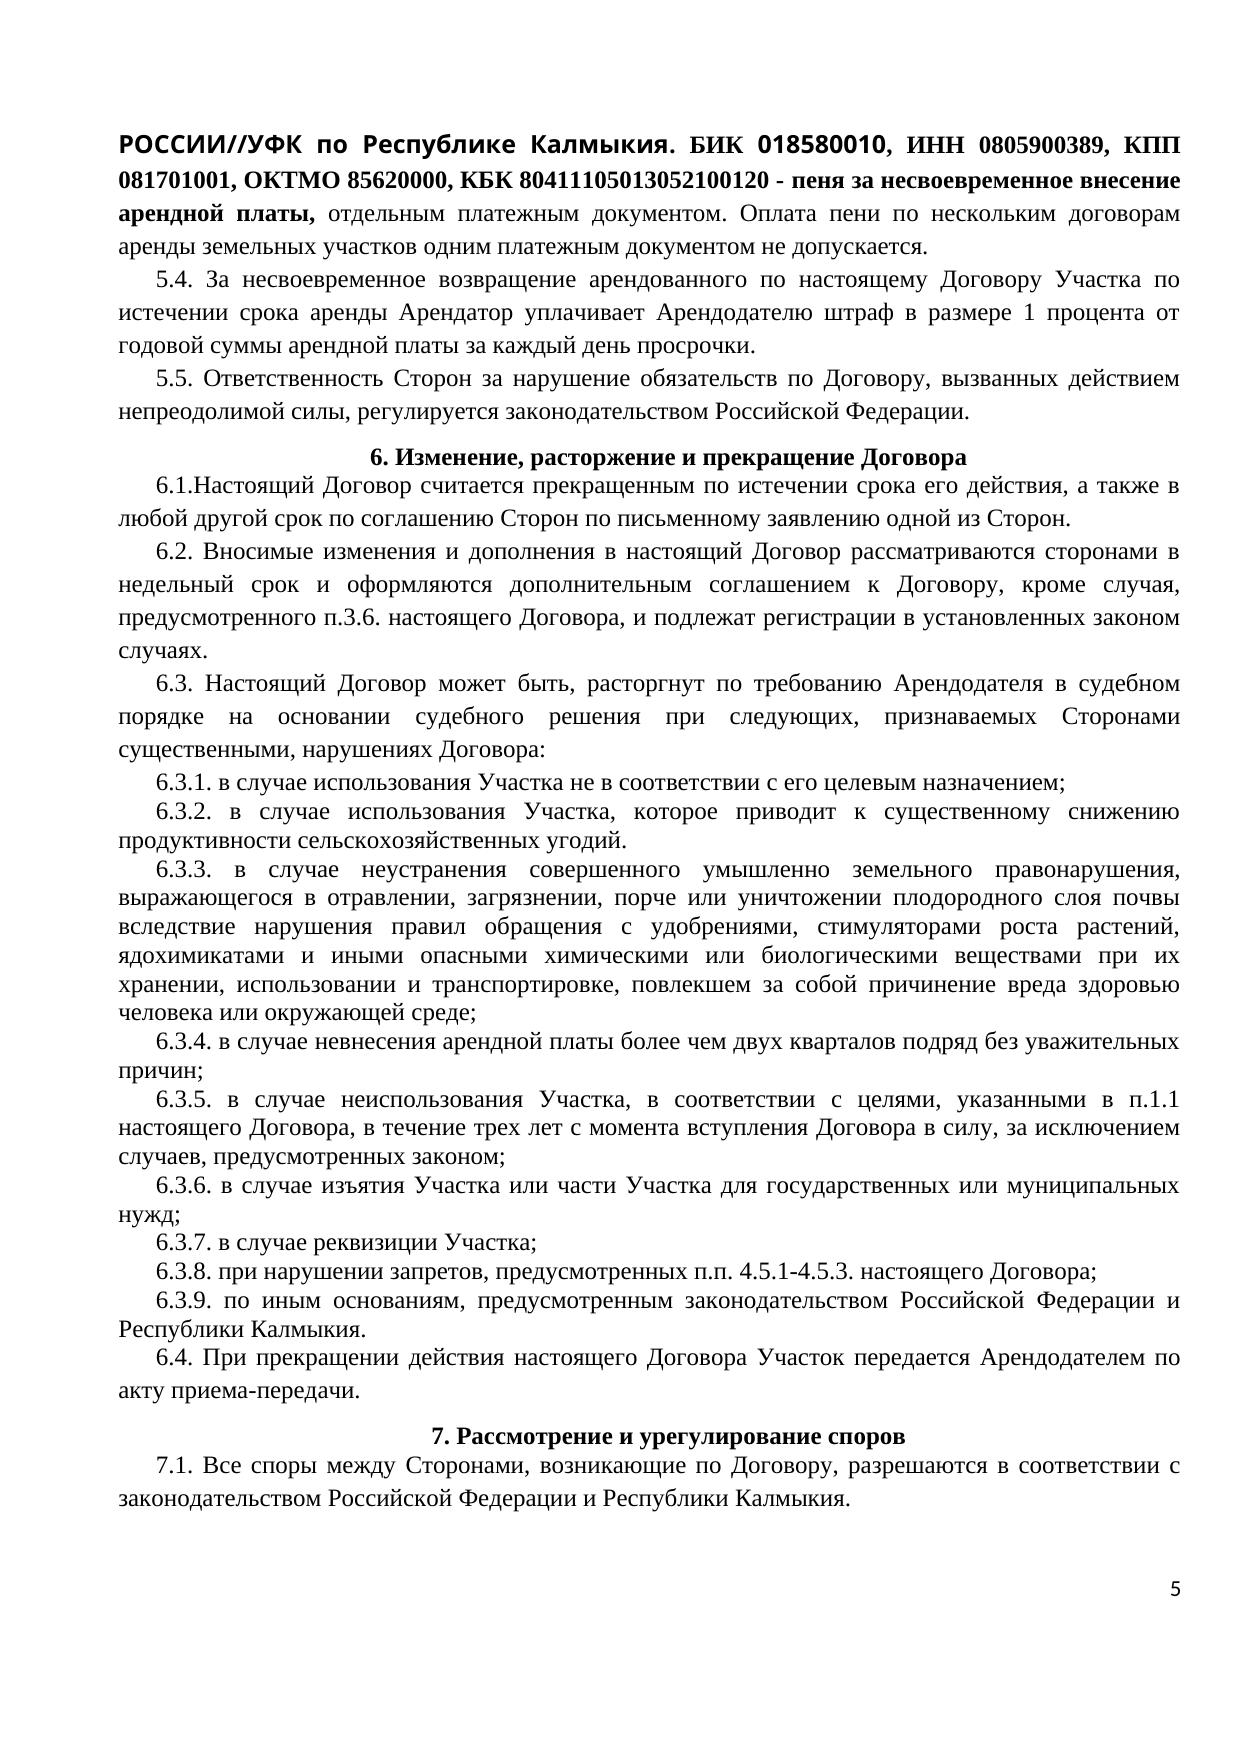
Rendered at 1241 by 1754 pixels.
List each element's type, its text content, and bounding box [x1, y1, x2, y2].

text 7. Рассмотрение и урегулирование споров [118, 1421, 1181, 1450]
text 6.3.4. в случае невнесения арендной платы более чем двух кварталов подряд без уважительных причин; [118, 1026, 1181, 1084]
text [118, 127, 1181, 260]
text 6.4. При прекращении действия настоящего Договора Участок передается Арендодателем по акту приема-передачи. [118, 1342, 1181, 1404]
text 5.5. Ответственность Сторон за нарушение обязательств по Договору, вызванных действием непреодолимой силы, регулируется законодательством Российской Федерации. [118, 363, 1181, 425]
text 6.2. Вносимые изменения и дополнения в настоящий Договор рассматриваются сторонами в недельный срок и оформляются дополнительным соглашением к Договору, кроме случая, предусмотренного п.3.6. настоящего Договора, и подлежат регистрации в установленных законом случаях. [118, 536, 1181, 664]
text 6.3.5. в случае неиспользования Участка, в соответствии с целями, указанными в п.1.1 настоящего Договора, в течение трех лет с момента вступления Договора в силу, за исключением случаев, предусмотренных законом; [118, 1084, 1181, 1170]
text 6.3.3. в случае неустранения совершенного умышленно земельного правонарушения, выражающегося в отравлении, загрязнении, порче или уничтожении плодородного слоя почвы вследствие нарушения правил обращения с удобрениями, стимуляторами роста растений, ядохимикатами и иными опасными химическими или биологическими веществами при их хранении, использовании и транспортировке, повлекшем за собой причинение вреда здоровью человека или окружающей среде; [118, 854, 1181, 1026]
text 6.1.Настоящий Договор считается прекращенным по истечении срока его действия, а также в любой другой срок по соглашению Сторон по письменному заявлению одной из Сторон. [118, 470, 1181, 532]
text 6.3.1. в случае использования Участка не в соответствии с его целевым назначением; [118, 767, 1181, 796]
text 7.1. Все споры между Сторонами, возникающие по Договору, разрешаются в соответствии с законодательством Российской Федерации и Республики Калмыкия. [118, 1450, 1181, 1512]
text 5.4. За несвоевременное возвращение арендованного по настоящему Договору Участка по истечении срока аренды Арендатор уплачивает Арендодателю штраф в размере 1 процента от годовой суммы арендной платы за каждый день просрочки. [118, 264, 1181, 359]
text 6.3.7. в случае реквизиции Участка; [118, 1227, 1181, 1256]
text 6.3.8. при нарушении запретов, предусмотренных п.п. 4.5.1-4.5.3. настоящего Договора; [118, 1256, 1181, 1285]
text 6.3.6. в случае изъятия Участка или части Участка для государственных или муниципальных нужд; [118, 1170, 1181, 1227]
text 6.3. Настоящий Договор может быть, расторгнут по требованию Арендодателя в судебном порядке на основании судебного решения при следующих, признаваемых Сторонами существенными, нарушениях Договора: [118, 668, 1181, 763]
text 6.3.2. в случае использования Участка, которое приводит к существенному снижению продуктивности сельскохозяйственных угодий. [118, 796, 1181, 854]
text 6. Изменение, расторжение и прекращение Договора [118, 442, 1181, 470]
text 6.3.9. по иным основаниям, предусмотренным законодательством Российской Федерации и Республики Калмыкия. [118, 1285, 1181, 1342]
